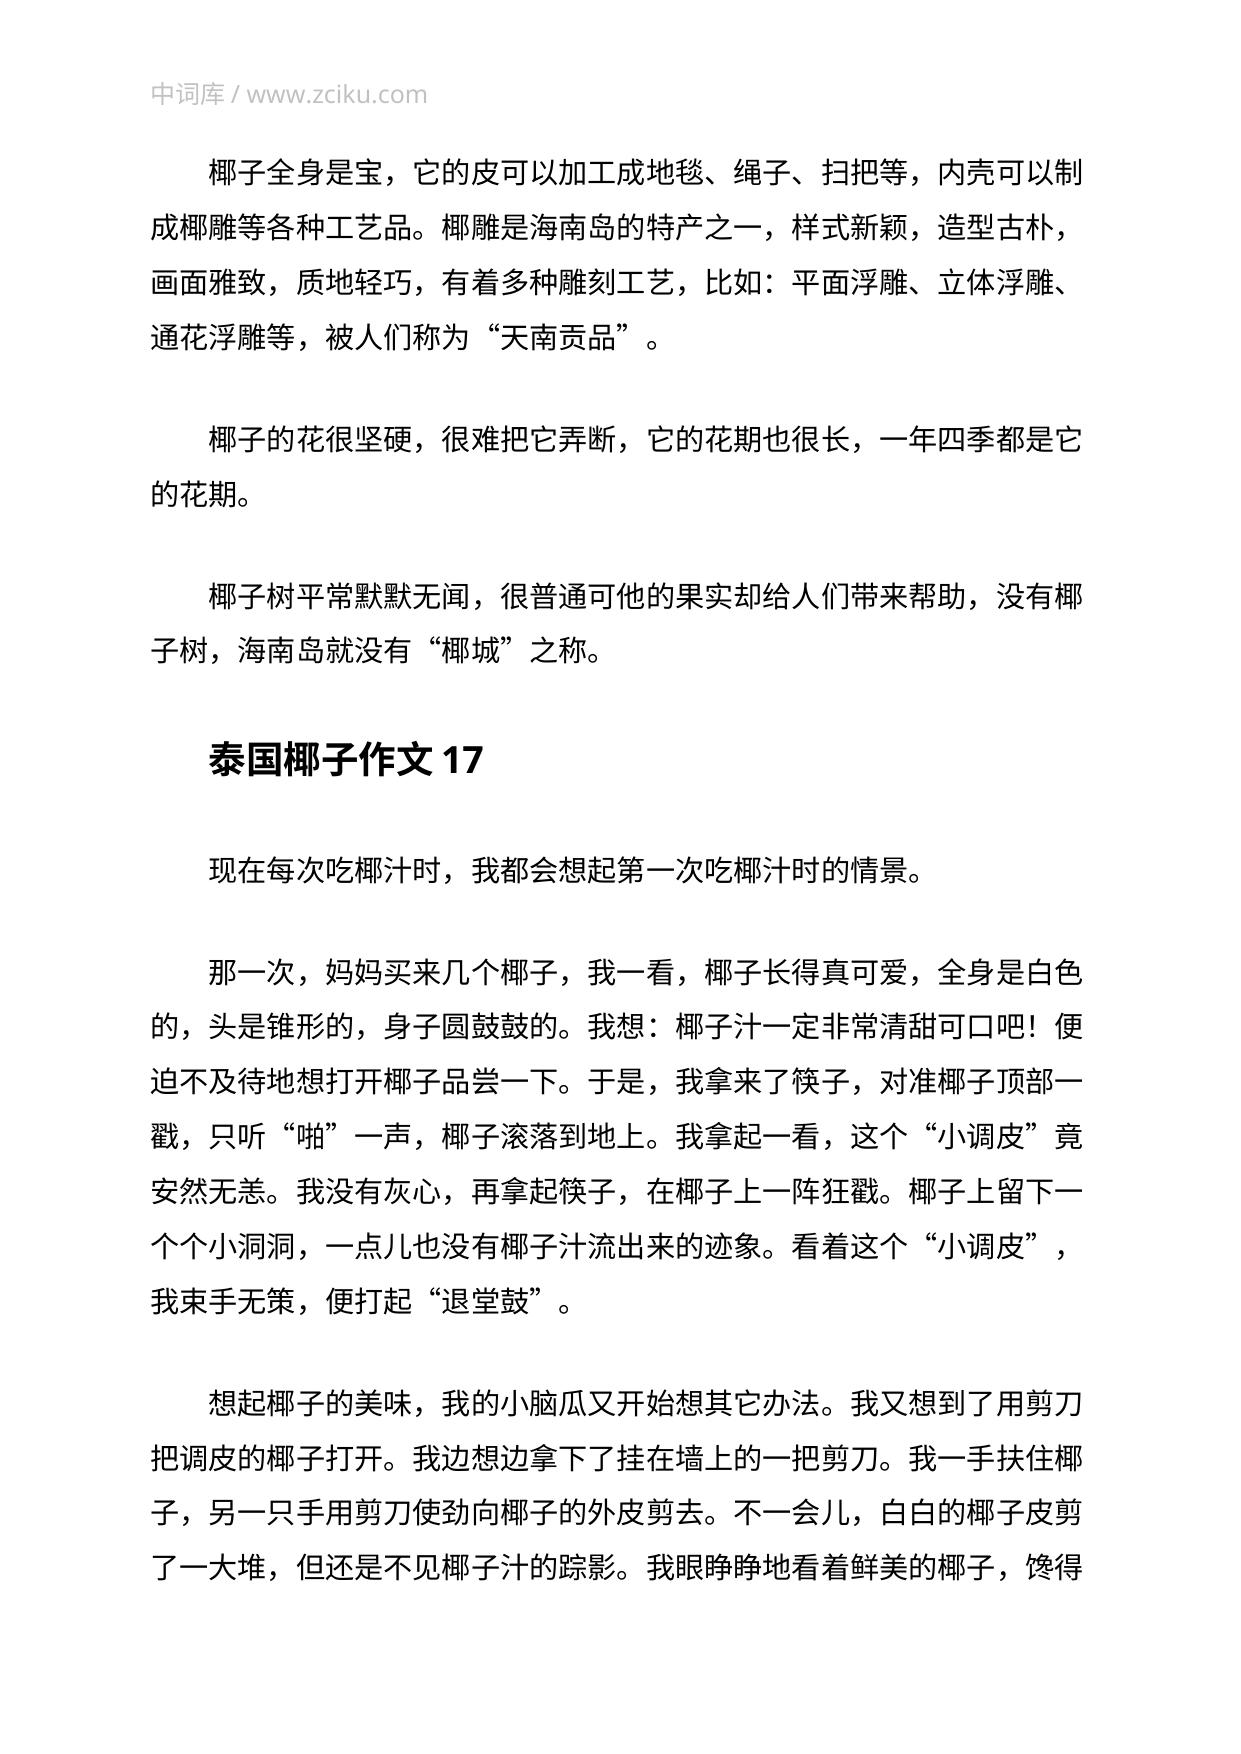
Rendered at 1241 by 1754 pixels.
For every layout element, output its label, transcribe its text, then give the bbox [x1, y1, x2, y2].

text 椰子全身是宝，它的皮可以加工成地毯、绳子、扫把等，内壳可以制成椰雕等各种工艺品。椰雕是海南岛的特产之一，样式新颖，造型古朴，画面雅致，质地轻巧，有着多种雕刻工艺，比如：平面浮雕、立体浮雕、通花浮雕等，被人们称为“天南贡品”。 [150, 150, 1090, 357]
text 椰子树平常默默无闻，很普通可他的果实却给人们带来帮助，没有椰子树，海南岛就没有“椰城”之称。 [150, 573, 1090, 670]
text 那一次，妈妈买来几个椰子，我一看，椰子长得真可爱，全身是白色的，头是锥形的，身子圆鼓鼓的。我想：椰子汁一定非常清甜可口吧！便迫不及待地想打开椰子品尝一下。于是，我拿来了筷子，对准椰子顶部一戳，只听“啪”一声，椰子滚落到地上。我拿起一看，这个“小调皮”竟安然无恙。我没有灰心，再拿起筷子，在椰子上一阵狂戳。椰子上留下一个个小洞洞，一点儿也没有椰子汁流出来的迹象。看着这个“小调皮”，我束手无策，便打起“退堂鼓”。 [150, 949, 1090, 1321]
text 泰国椰子作文17 [150, 730, 1090, 784]
text 椰子的花很坚硬，很难把它弄断，它的花期也很长，一年四季都是它的花期。 [150, 416, 1090, 514]
text 现在每次吃椰汁时，我都会想起第一次吃椰汁时的情景。 [150, 847, 1090, 890]
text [150, 1380, 1090, 1587]
